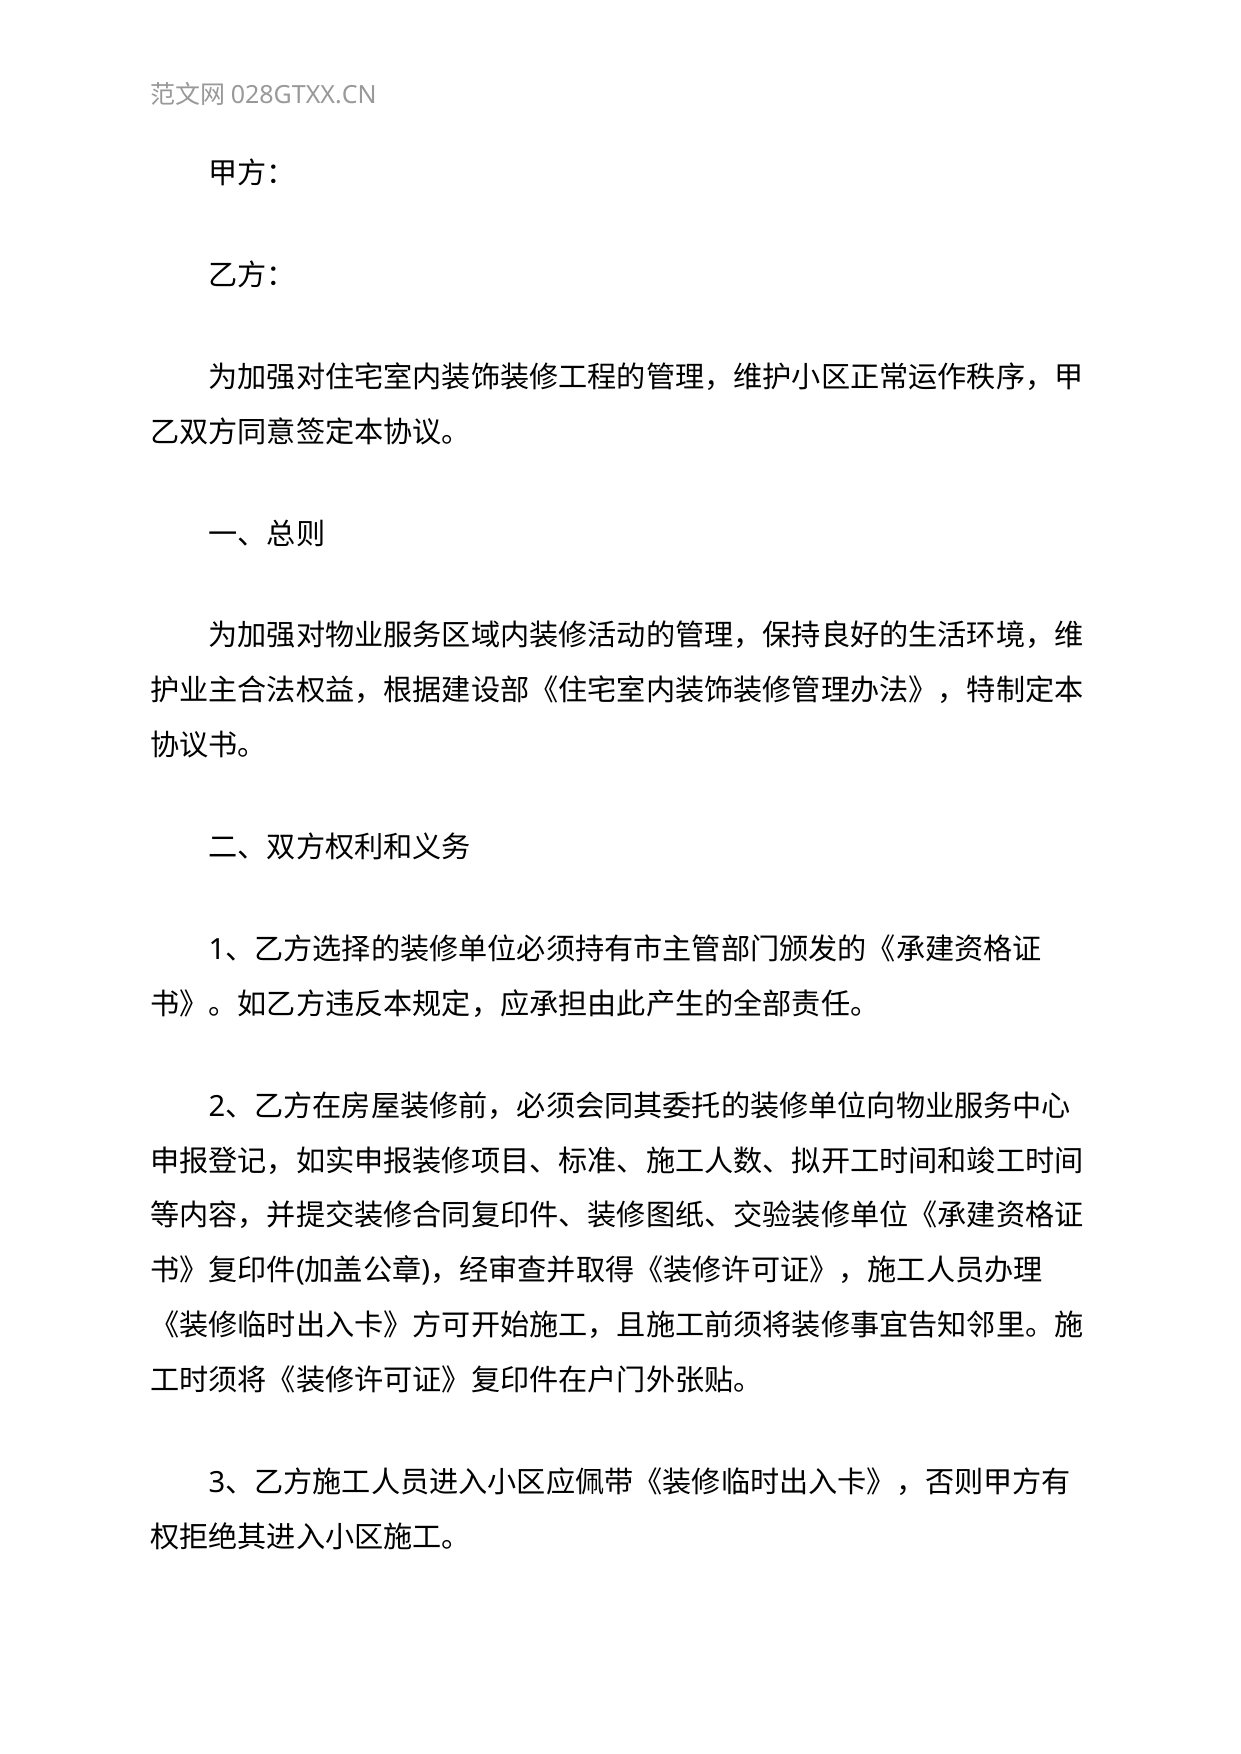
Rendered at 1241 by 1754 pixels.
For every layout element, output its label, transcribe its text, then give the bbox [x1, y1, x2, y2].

text 1、乙方选择的装修单位必须持有市主管部门颁发的《承建资格证书》。如乙方违反本规定，应承担由此产生的全部责任。 [150, 925, 1090, 1023]
text 二、双方权利和义务 [150, 823, 1090, 866]
text 乙方： [150, 252, 1090, 294]
text 为加强对住宅室内装饰装修工程的管理，维护小区正常运作秩序，甲乙双方同意签定本协议。 [150, 353, 1090, 451]
text 一、总则 [150, 510, 1090, 552]
text 3、乙方施工人员进入小区应佩带《装修临时出入卡》，否则甲方有权拒绝其进入小区施工。 [150, 1458, 1090, 1556]
text 为加强对物业服务区域内装修活动的管理，保持良好的生活环境，维护业主合法权益，根据建设部《住宅室内装饰装修管理办法》，特制定本协议书。 [150, 612, 1090, 764]
text 2、乙方在房屋装修前，必须会同其委托的装修单位向物业服务中心申报登记，如实申报装修项目、标准、施工人数、拟开工时间和竣工时间等内容，并提交装修合同复印件、装修图纸、交验装修单位《承建资格证书》复印件(加盖公章)，经审查并取得《装修许可证》，施工人员办理《装修临时出入卡》方可开始施工，且施工前须将装修事宜告知邻里。施工时须将《装修许可证》复印件在户门外张贴。 [150, 1082, 1090, 1399]
text 甲方： [150, 150, 1090, 192]
